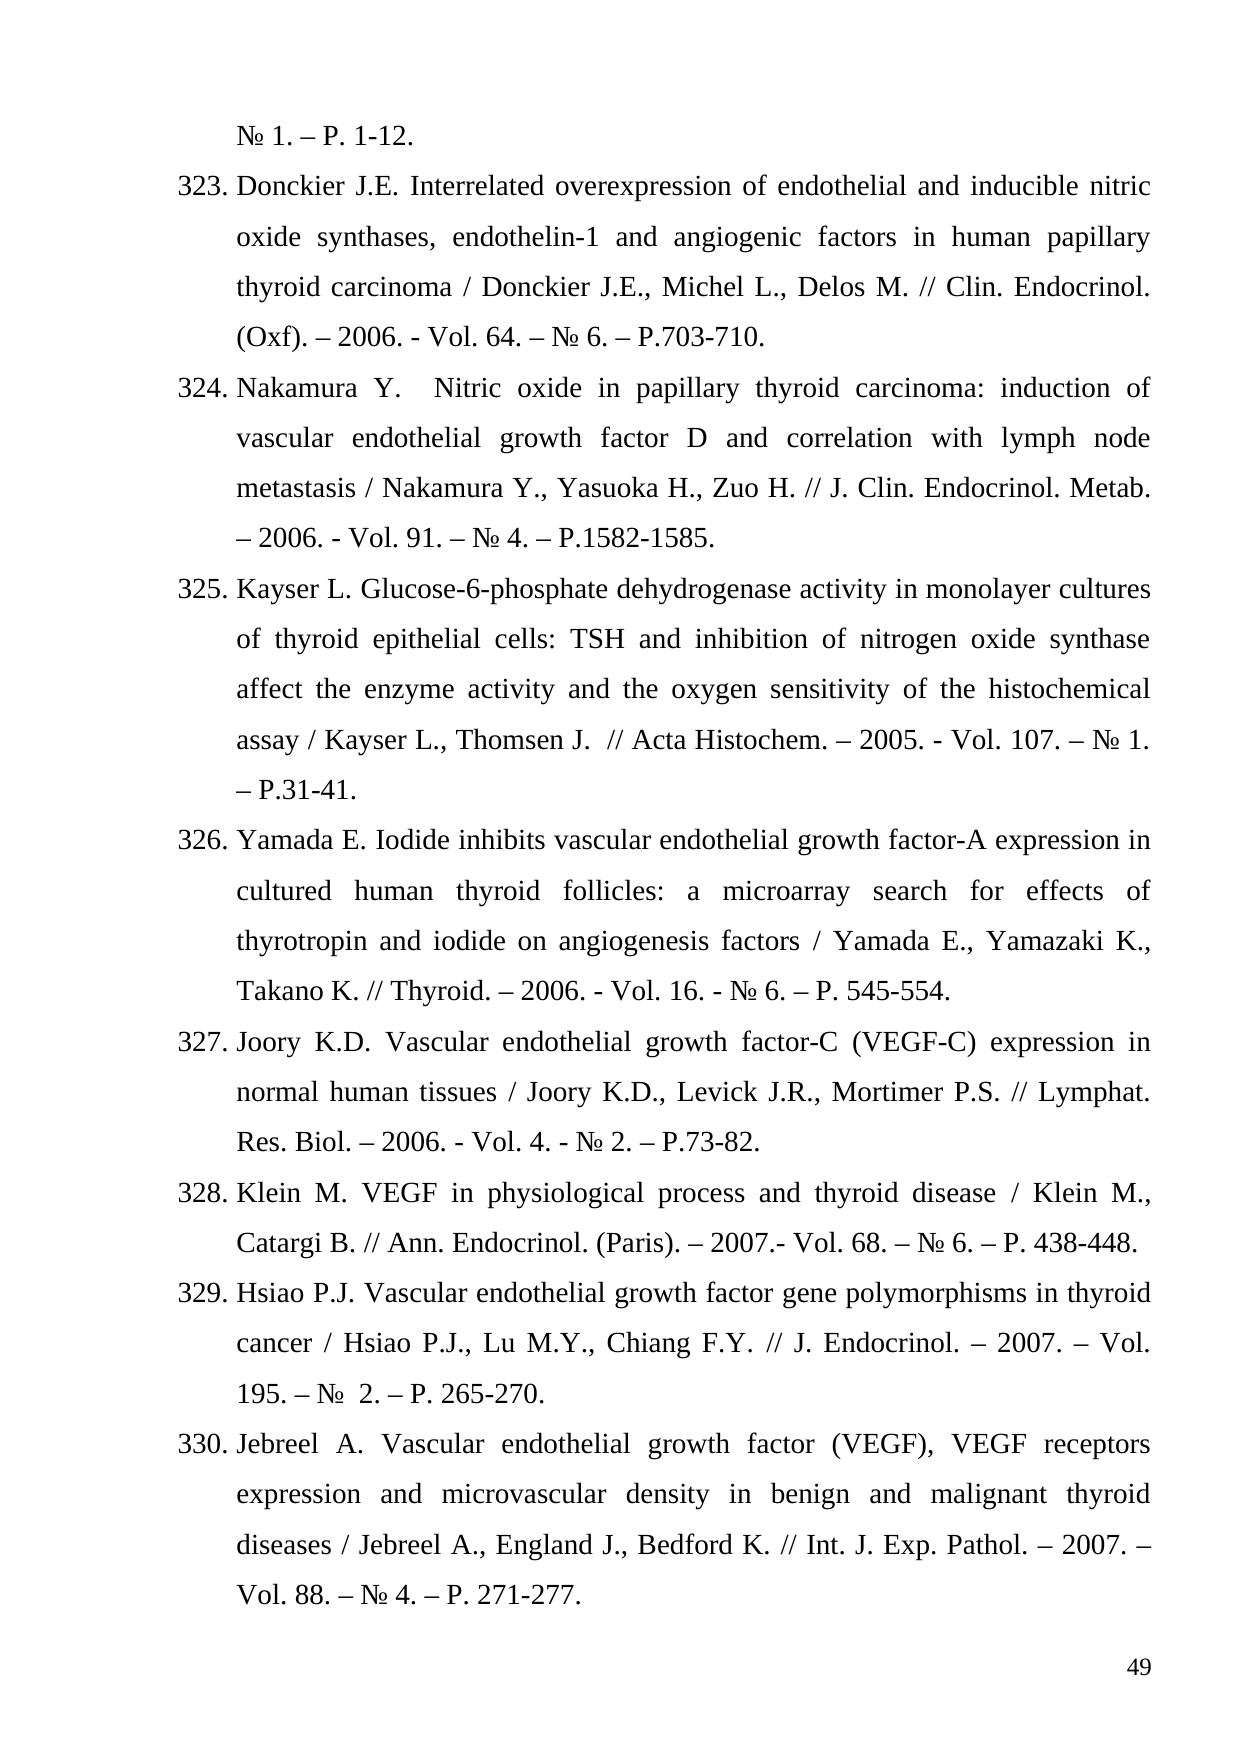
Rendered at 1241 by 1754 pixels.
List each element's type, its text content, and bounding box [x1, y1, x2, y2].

list Joory K.D. Vascular endothelial growth factor-C (VEGF-C) expression in normal human tissues / Joory K.D., Levick J.R., Mortimer P.S. // Lymphat. Res. Biol. – 2006. - Vol. 4. - № 2. – P.73-82. [177, 1024, 1152, 1158]
list Nakamura Y. Nitric oxide in papillary thyroid carcinoma: induction of vascular endothelial growth factor D and correlation with lymph node metastasis / Nakamura Y., Yasuoka H., Zuo H. // J. Clin. Endocrinol. Metab. – 2006. - Vol. 91. – № 4. – P.1582-1585. [177, 370, 1152, 554]
list Klein M. VEGF in physiological process and thyroid disease / Klein M., Catargi B. // Ann. Endocrinol. (). – 2007.- Vol. 68. – № 6. – P. 438-448. [177, 1175, 1152, 1258]
list Kayser L. Glucose-6-phosphate dehydrogenase activity in monolayer cultures of thyroid epithelial cells: TSH and inhibition of nitrogen oxide synthase affect the enzyme activity and the oxygen sensitivity of the histochemical assay / Kayser L., Thomsen J. // Acta Histochem. – 2005. - Vol. 107. – № 1. – P.31-41. [177, 571, 1152, 806]
list Jebreel A. Vascular endothelial growth factor (VEGF), VEGF receptors expression and microvascular density in benign and malignant thyroid diseases / Jebreel A., England J., Bedford K. // Int. J. Exp. Pathol. – 2007. – Vol. 88. – № 4. – P. 271-277. [177, 1426, 1152, 1611]
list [177, 118, 1152, 152]
list Yamada E. Iodide inhibits vascular endothelial growth factor-A expression in cultured human thyroid follicles: a microarray search for effects of thyrotropin and iodide on angiogenesis factors / Yamada E., Yamazaki K., Takano K. // Thyroid. – 2006. - Vol. 16. - № 6. – P. 545-554. [177, 822, 1152, 1007]
list Hsiao P.J. Vascular endothelial growth factor gene polymorphisms in thyroid cancer / Hsiao P.J., Lu M.Y., Chiang F.Y. // J. Endocrinol. – 2007. – Vol. 195. – № 2. – P. 265-270. [177, 1275, 1152, 1409]
list Donckier J.E. Interrelated overexpression of endothelial and inducible nitric oxide synthases, endothelin-1 and angiogenic factors in human papillary thyroid carcinoma / Donckier J.E., Michel L., Delos M. // Clin. Endocrinol. (Oxf). – 2006. - Vol. 64. – № 6. – P.703-710. [177, 168, 1152, 353]
